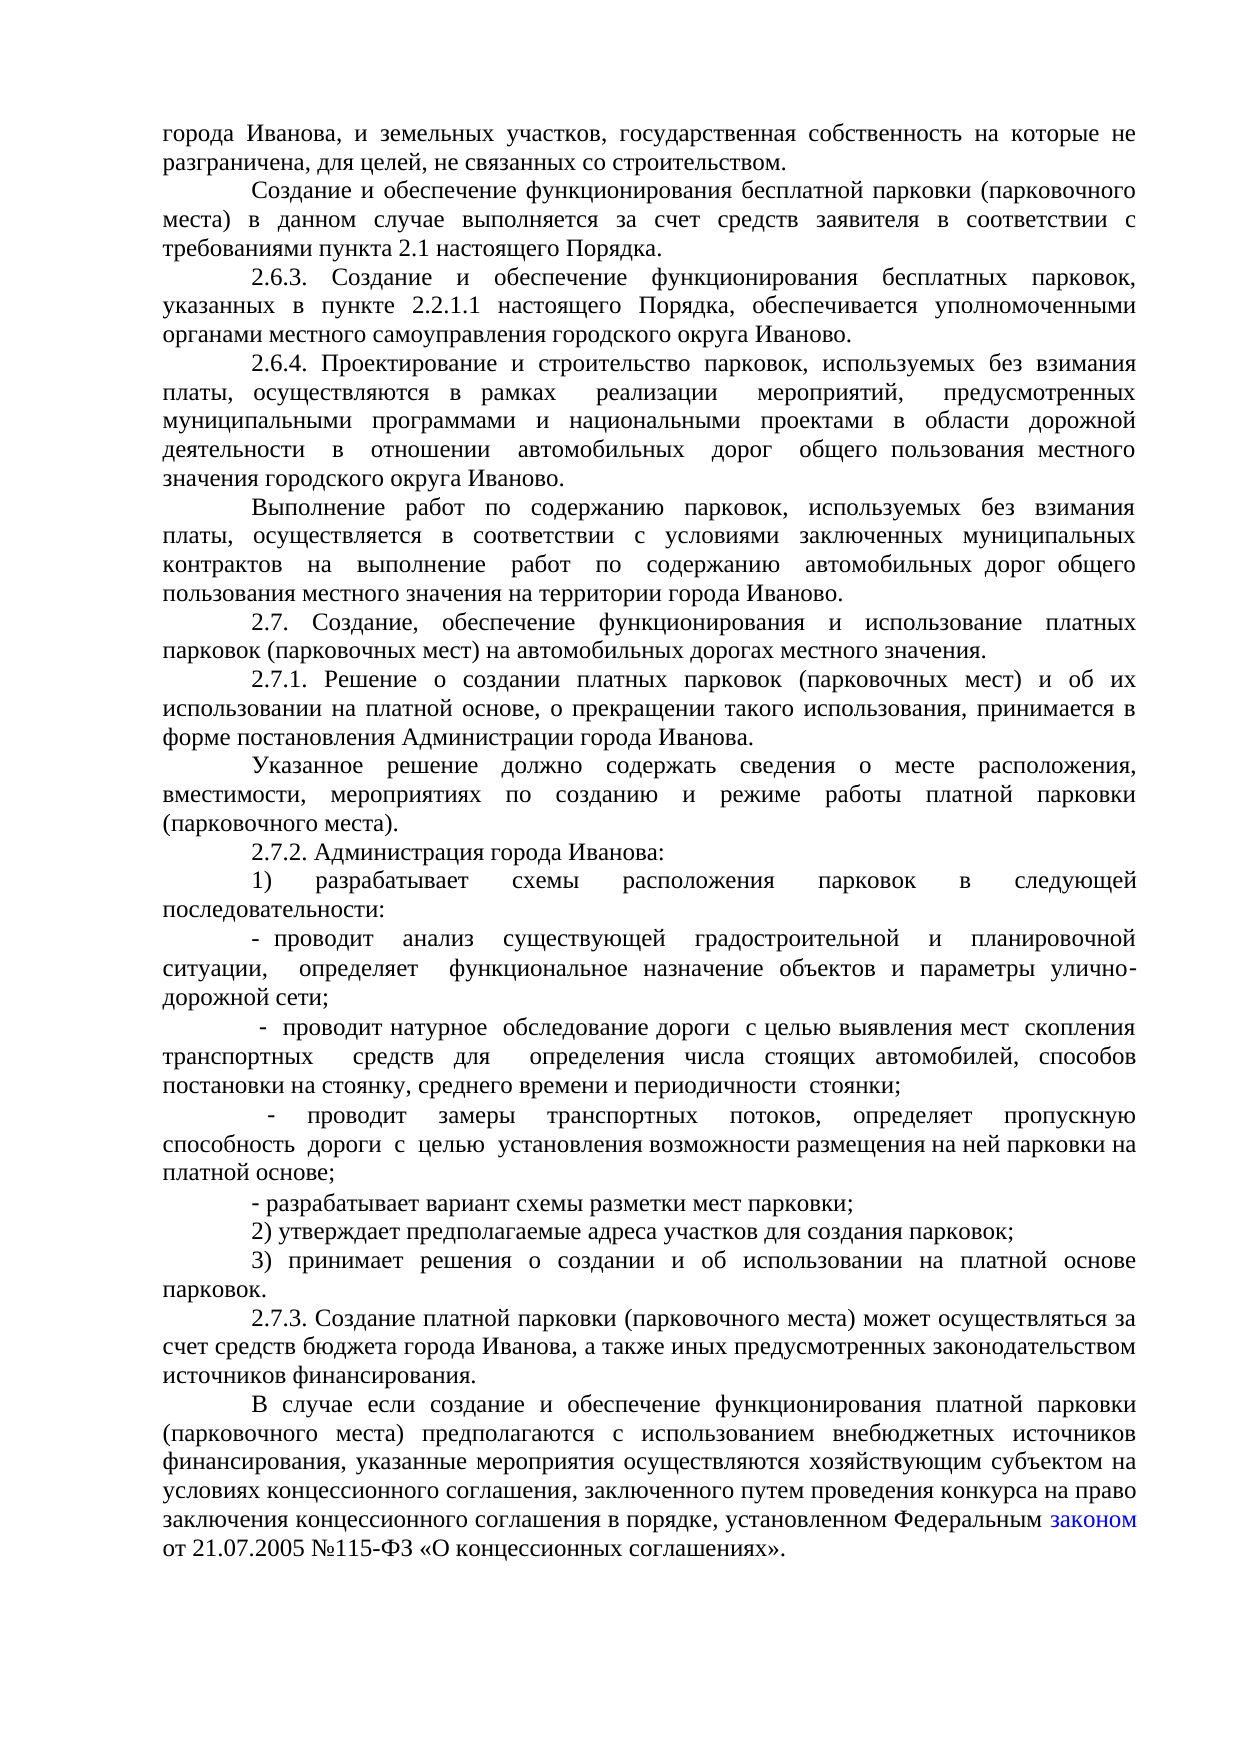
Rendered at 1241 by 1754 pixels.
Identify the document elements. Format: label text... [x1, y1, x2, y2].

text 2.7.1. Решение о создании платных парковок (парковочных мест) и об их использовании на платной основе, о прекращении такого использования, принимается в форме постановления Администрации города Иванова. [162, 664, 1137, 751]
text 3) принимает решения о создании и об использовании на платной основе парковок. [162, 1245, 1137, 1303]
text 1) разрабатывает схемы расположения парковок в следующей последовательности: [162, 866, 1137, 923]
text 2.6.3. Создание и обеспечение функционирования бесплатных парковок, указанных в пункте 2.2.1.1 настоящего Порядка, обеспечивается уполномоченными органами местного самоуправления городского округа Иваново. [162, 262, 1137, 348]
text 2.7.2. Администрация города Иванова: [162, 837, 1137, 866]
text ‐ проводит натурное обследование дороги с целью выявления мест скопления транспортных средств для определения числа стоящих автомобилей, способов постановки на стоянку, среднего времени и периодичности стоянки; [162, 1011, 1137, 1098]
text - проводит анализ существующей градостроительной и планировочной ситуации, определяет функциональное назначение объектов и параметры улично‐дорожной сети; [162, 923, 1137, 1011]
text 2.7. Создание, обеспечение функционирования и использование платных парковок (парковочных мест) на автомобильных дорогах местного значения. [162, 607, 1137, 664]
text 2.7.3. Создание платной парковки (парковочного места) может осуществляться за счет средств бюджета города Иванова, а также иных предусмотренных законодательством источников финансирования. [162, 1303, 1137, 1389]
text Выполнение работ по содержанию парковок, используемых без взимания платы, осуществляется в соответствии с условиями заключенных муниципальных контрактов на выполнение работ по содержанию автомобильных дорог общего пользования местного значения на территории города Иваново. [162, 492, 1137, 607]
text ‐ разрабатывает вариант схемы разметки мест парковки; [162, 1186, 1137, 1216]
text 2) утверждает предполагаемые адреса участков для создания парковок; [162, 1216, 1137, 1245]
text В случае если создание и обеспечение функционирования платной парковки (парковочного места) предполагаются с использованием внебюджетных источников финансирования, указанные мероприятия осуществляются хозяйствующим субъектом на условиях концессионного соглашения, заключенного путем проведения конкурса на право заключения концессионного соглашения в порядке, установленном Федеральным законом от 21.07.2005 №115-ФЗ «О концессионных соглашениях». [162, 1389, 1137, 1561]
text Создание и обеспечение функционирования бесплатной парковки (парковочного места) в данном случае выполняется за счет средств заявителя в соответствии с требованиями пункта 2.1 настоящего Порядка. [162, 176, 1137, 262]
text ‐ проводит замеры транспортных потоков, определяет пропускную способность дороги с целью установления возможности размещения на ней парковки на платной основе; [162, 1098, 1137, 1186]
text Указанное решение должно содержать сведения о месте расположения, вместимости, мероприятиях по созданию и режиме работы платной парковки (парковочного места). [162, 751, 1137, 837]
text 2.6.4. Проектирование и строительство парковок, используемых без взимания платы, осуществляются в рамках реализации мероприятий, предусмотренных муниципальными программами и национальными проектами в области дорожной деятельности в отношении автомобильных дорог общего пользования местного значения городского округа Иваново. [162, 348, 1137, 492]
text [162, 118, 1137, 176]
